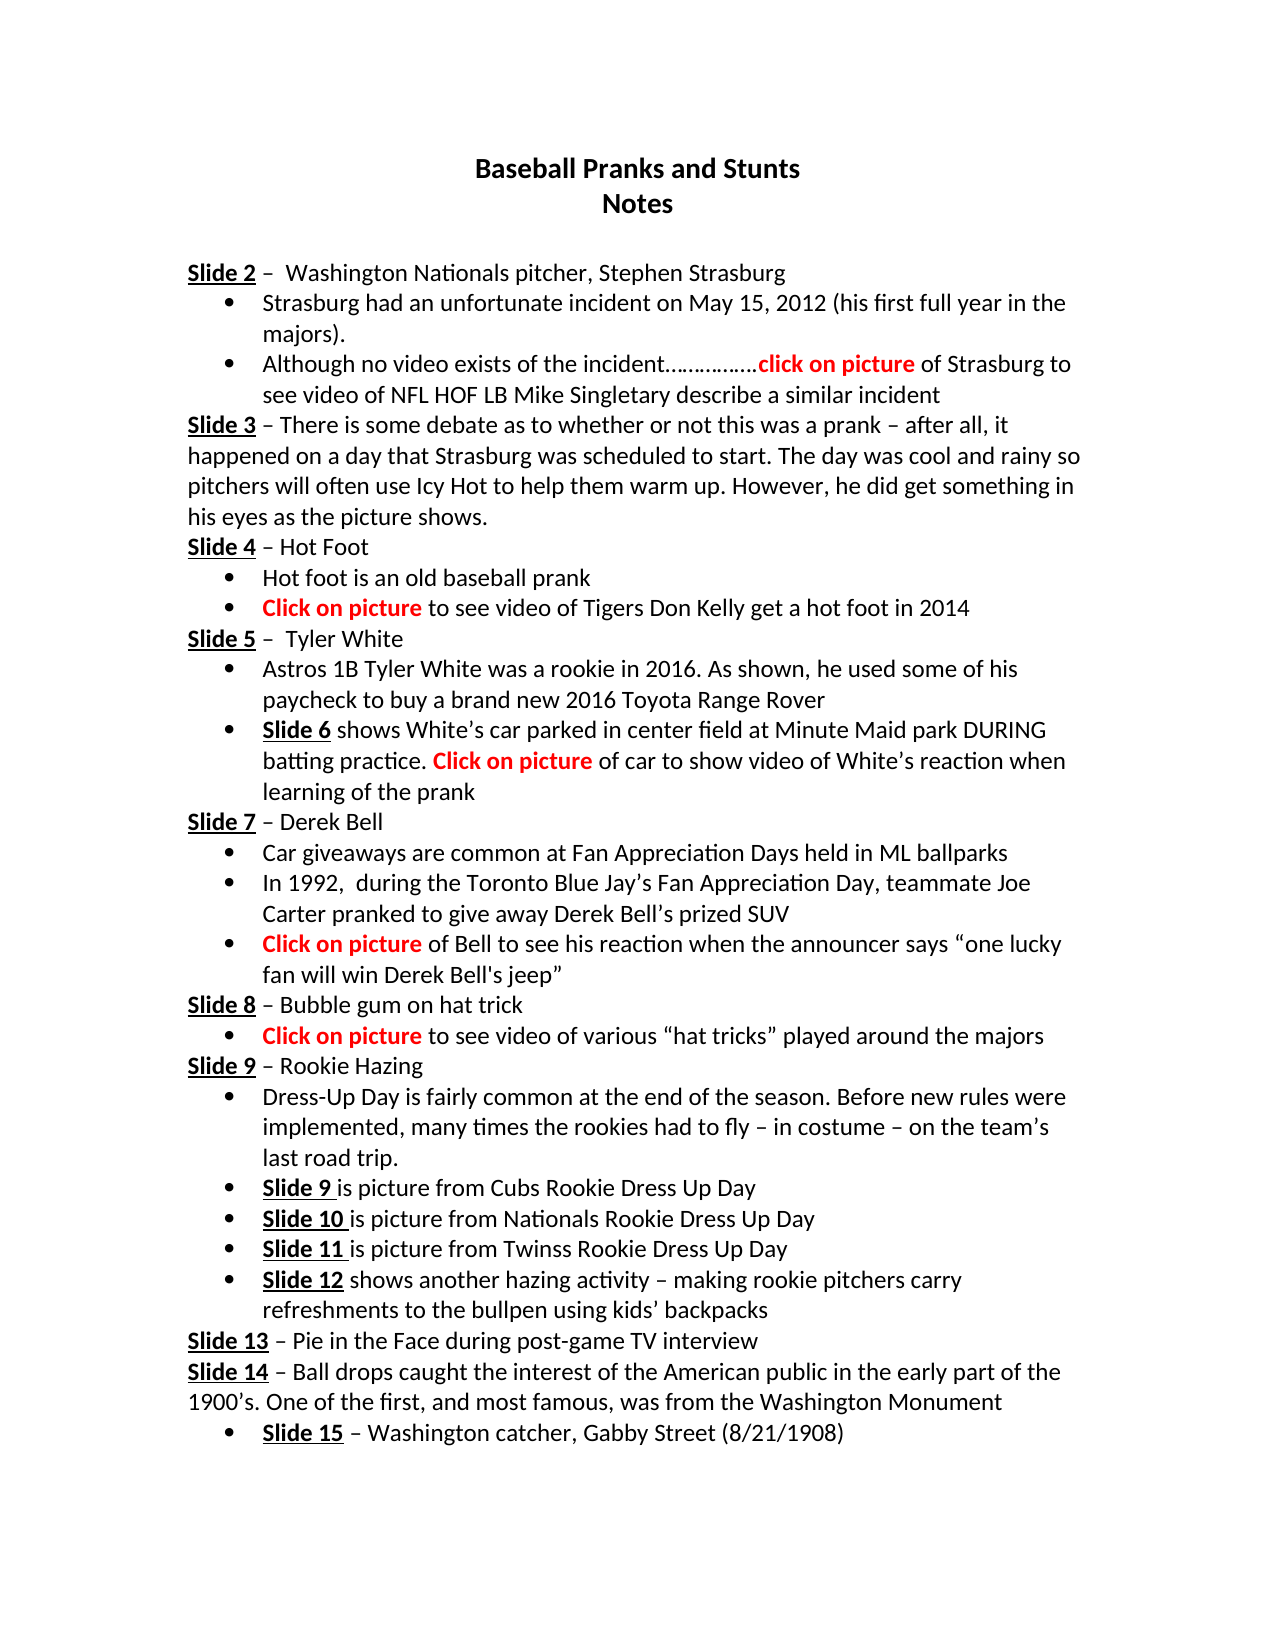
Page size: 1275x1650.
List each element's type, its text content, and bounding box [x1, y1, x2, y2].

text Baseball Pranks and Stunts [187, 150, 1087, 186]
list Although no video exists of the incident…………….click on picture of Strasburg to see video of NFL HOF LB Mike Singletary describe a similar incident [225, 348, 1087, 409]
list Slide 15 – Washington catcher, Gabby Street (8/21/1908) [225, 1417, 1087, 1447]
list Click on picture of Bell to see his reaction when the announcer says “one lucky fan will win Derek Bell's jeep” [225, 928, 1087, 989]
text Slide 3 – There is some debate as to whether or not this was a prank – after all, it happened on a day that Strasburg was scheduled to start. The day was cool and rainy so pitchers will often use Icy Hot to help them warm up. However, he did get something in his eyes as the picture shows. [187, 409, 1087, 532]
list Slide 12 shows another hazing activity – making rookie pitchers carry refreshments to the bullpen using kids’ backpacks [225, 1264, 1087, 1325]
list Slide 11 is picture from Twinss Rookie Dress Up Day [225, 1233, 1087, 1264]
text Slide 5 – Tyler White [187, 623, 1087, 654]
list Slide 9 is picture from Cubs Rookie Dress Up Day [225, 1172, 1087, 1203]
list Hot foot is an old baseball prank [225, 562, 1087, 593]
text Notes [187, 186, 1087, 221]
list In 1992, during the Toronto Blue Jay’s Fan Appreciation Day, teammate Joe Carter pranked to give away Derek Bell’s prized SUV [225, 867, 1087, 928]
list Car giveaways are common at Fan Appreciation Days held in ML ballparks [225, 837, 1087, 867]
list Strasburg had an unfortunate incident on May 15, 2012 (his first full year in the majors). [225, 287, 1087, 348]
text Slide 13 – Pie in the Face during post-game TV interview [187, 1325, 1087, 1356]
list Slide 10 is picture from Nationals Rookie Dress Up Day [225, 1203, 1087, 1233]
text Slide 7 – Derek Bell [187, 806, 1087, 837]
list Click on picture to see video of Tigers Don Kelly get a hot foot in 2014 [225, 593, 1087, 623]
text Slide 2 – Washington Nationals pitcher, Stephen Strasburg [187, 257, 1087, 287]
text Slide 4 – Hot Foot [187, 532, 1087, 562]
list Dress-Up Day is fairly common at the end of the season. Before new rules were implemented, many times the rookies had to fly – in costume – on the team’s last road trip. [225, 1081, 1087, 1172]
text Slide 9 – Rookie Hazing [187, 1050, 1087, 1081]
text Slide 14 – Ball drops caught the interest of the American public in the early part of the 1900’s. One of the first, and most famous, was from the Washington Monument [187, 1356, 1087, 1417]
list Slide 6 shows White’s car parked in center field at Minute Maid park DURING batting practice. Click on picture of car to show video of White’s reaction when learning of the prank [225, 715, 1087, 806]
list Astros 1B Tyler White was a rookie in 2016. As shown, he used some of his paycheck to buy a brand new 2016 Toyota Range Rover [225, 654, 1087, 715]
text Slide 8 – Bubble gum on hat trick [187, 989, 1087, 1020]
list Click on picture to see video of various “hat tricks” played around the majors [225, 1020, 1087, 1050]
